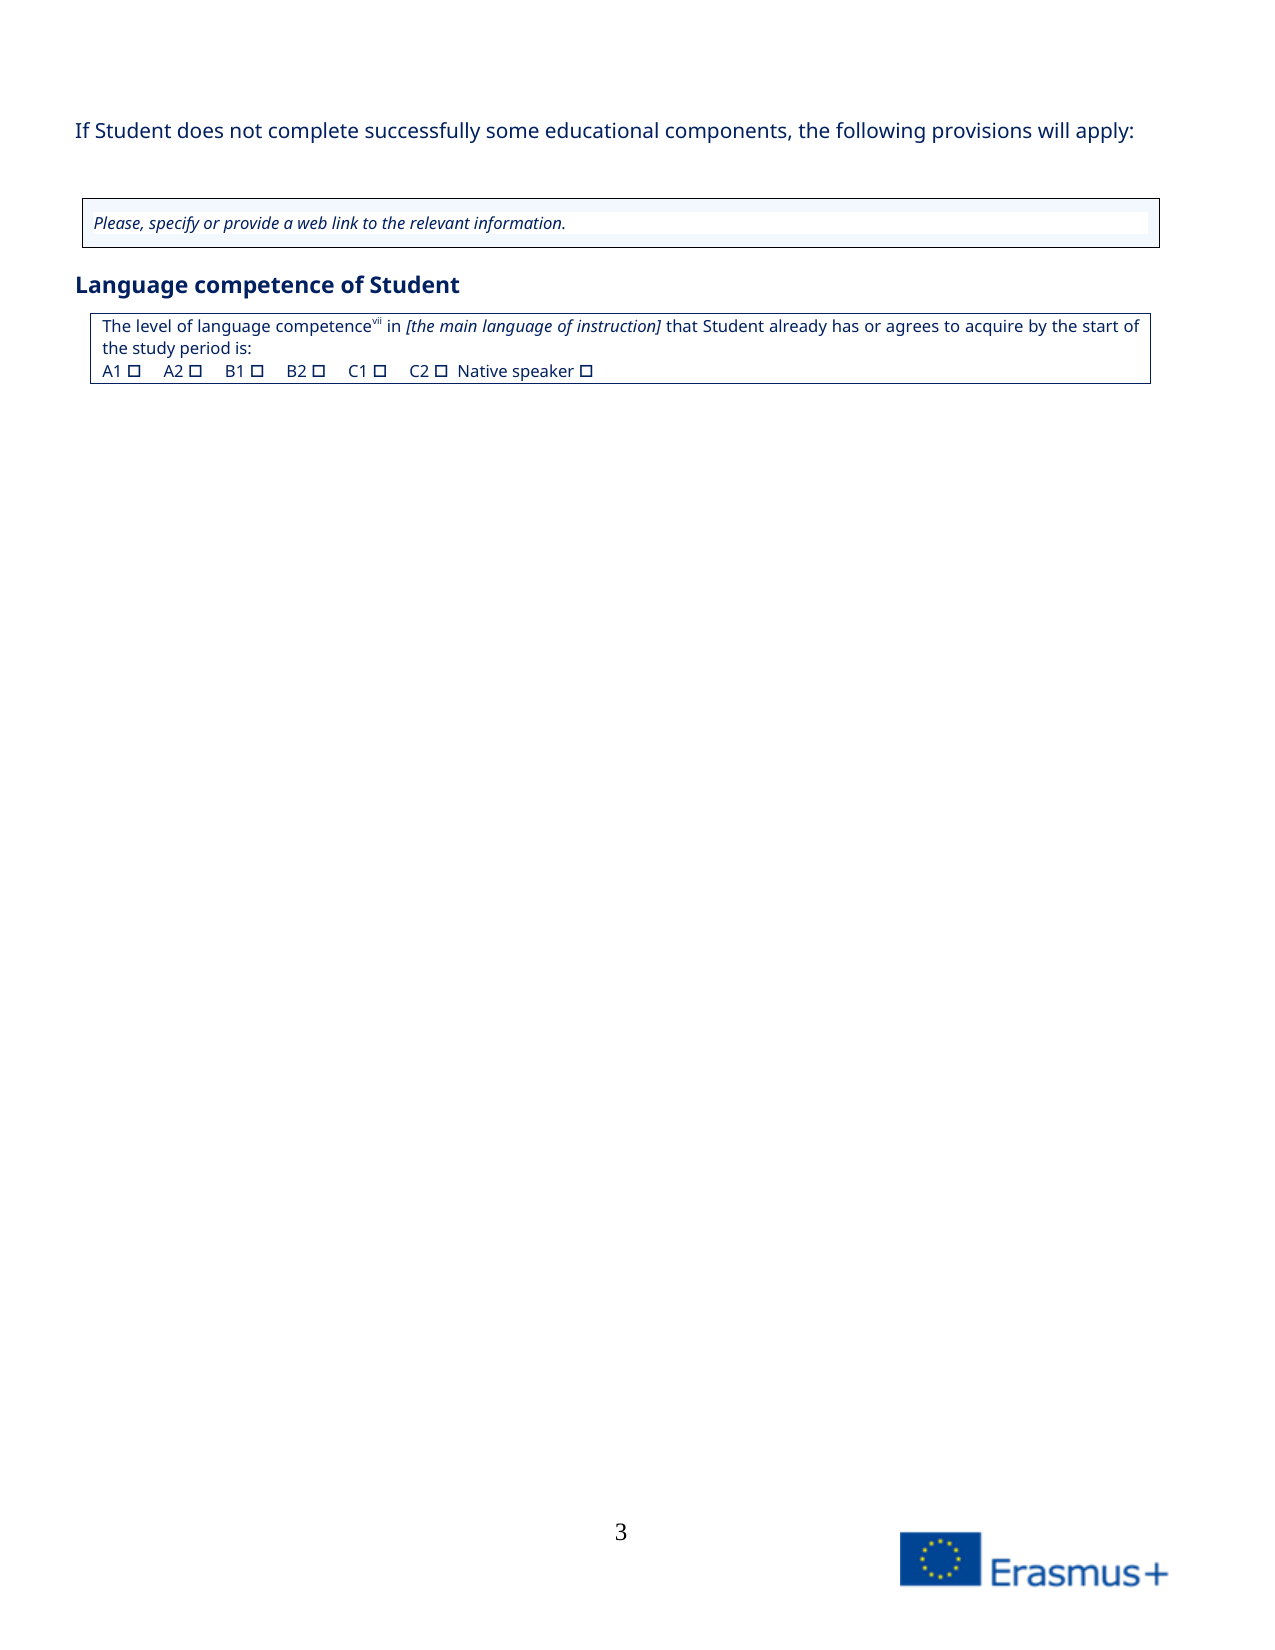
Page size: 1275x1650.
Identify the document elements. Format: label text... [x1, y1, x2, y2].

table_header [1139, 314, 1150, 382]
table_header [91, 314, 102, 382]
picture [900, 1531, 1172, 1589]
table_header Please, specify or provide a web link to the relevant information. [83, 199, 1159, 247]
text If Student does not complete successfully some educational components, the following provisions will apply: [75, 116, 1167, 145]
text Language competence of Student [74, 269, 1167, 301]
